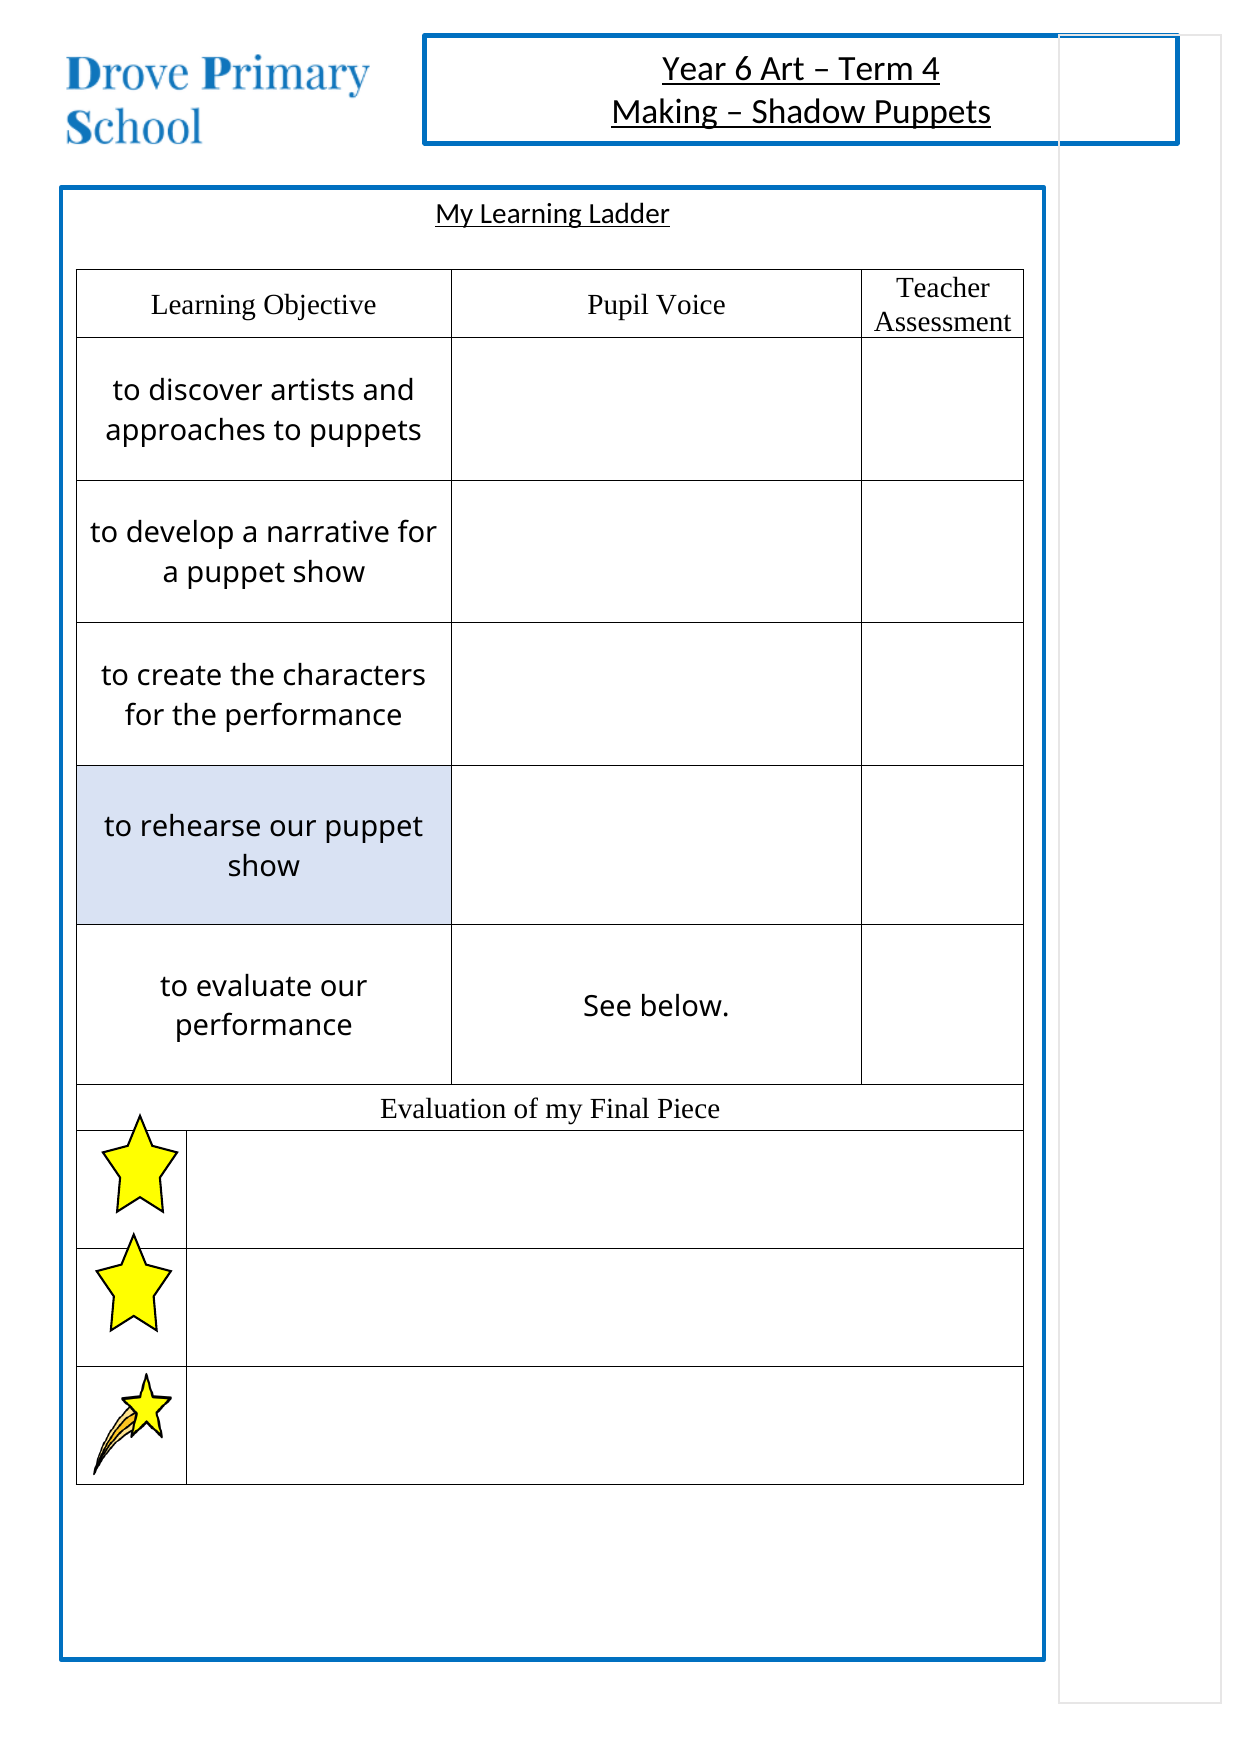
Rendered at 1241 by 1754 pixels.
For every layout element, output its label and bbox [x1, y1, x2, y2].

picture [87, 1367, 175, 1479]
picture [59, 47, 376, 158]
